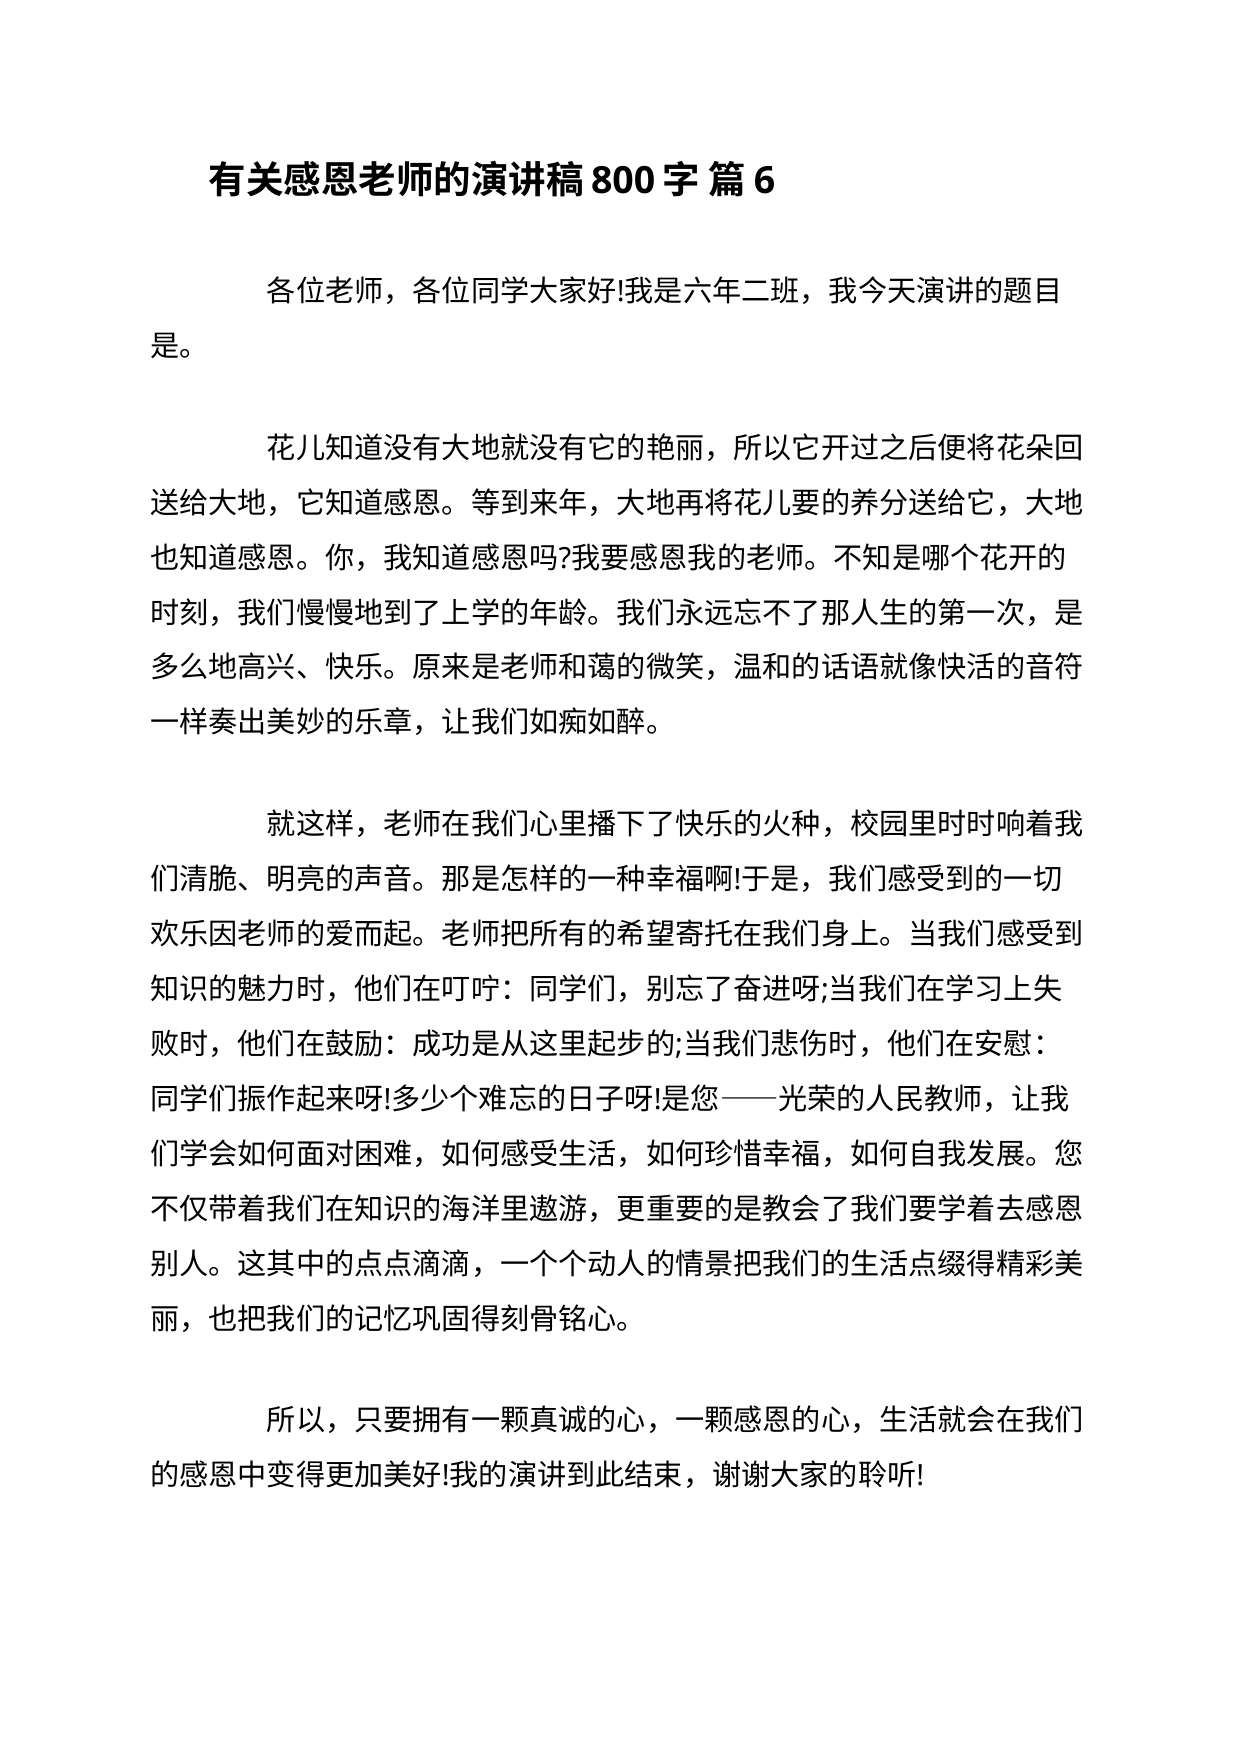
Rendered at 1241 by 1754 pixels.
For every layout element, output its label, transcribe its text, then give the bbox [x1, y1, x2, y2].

text 有关感恩老师的演讲稿800字 篇6 [150, 150, 1090, 204]
text 所以，只要拥有一颗真诚的心，一颗感恩的心，生活就会在我们的感恩中变得更加美好!我的演讲到此结束，谢谢大家的聆听! [150, 1397, 1090, 1494]
text 花儿知道没有大地就没有它的艳丽，所以它开过之后便将花朵回送给大地，它知道感恩。等到来年，大地再将花儿要的养分送给它，大地也知道感恩。你，我知道感恩吗?我要感恩我的老师。不知是哪个花开的时刻，我们慢慢地到了上学的年龄。我们永远忘不了那人生的第一次，是多么地高兴、快乐。原来是老师和蔼的微笑，温和的话语就像快活的音符一样奏出美妙的乐章，让我们如痴如醉。 [150, 424, 1090, 741]
text 各位老师，各位同学大家好!我是六年二班，我今天演讲的题目是。 [150, 268, 1090, 365]
text 就这样，老师在我们心里播下了快乐的火种，校园里时时响着我们清脆、明亮的声音。那是怎样的一种幸福啊!于是，我们感受到的一切欢乐因老师的爱而起。老师把所有的希望寄托在我们身上。当我们感受到知识的魅力时，他们在叮咛：同学们，别忘了奋进呀;当我们在学习上失败时，他们在鼓励：成功是从这里起步的;当我们悲伤时，他们在安慰：同学们振作起来呀!多少个难忘的日子呀!是您——光荣的人民教师，让我们学会如何面对困难，如何感受生活，如何珍惜幸福，如何自我发展。您不仅带着我们在知识的海洋里遨游，更重要的是教会了我们要学着去感恩别人。这其中的点点滴滴，一个个动人的情景把我们的生活点缀得精彩美丽，也把我们的记忆巩固得刻骨铭心。 [150, 801, 1090, 1337]
